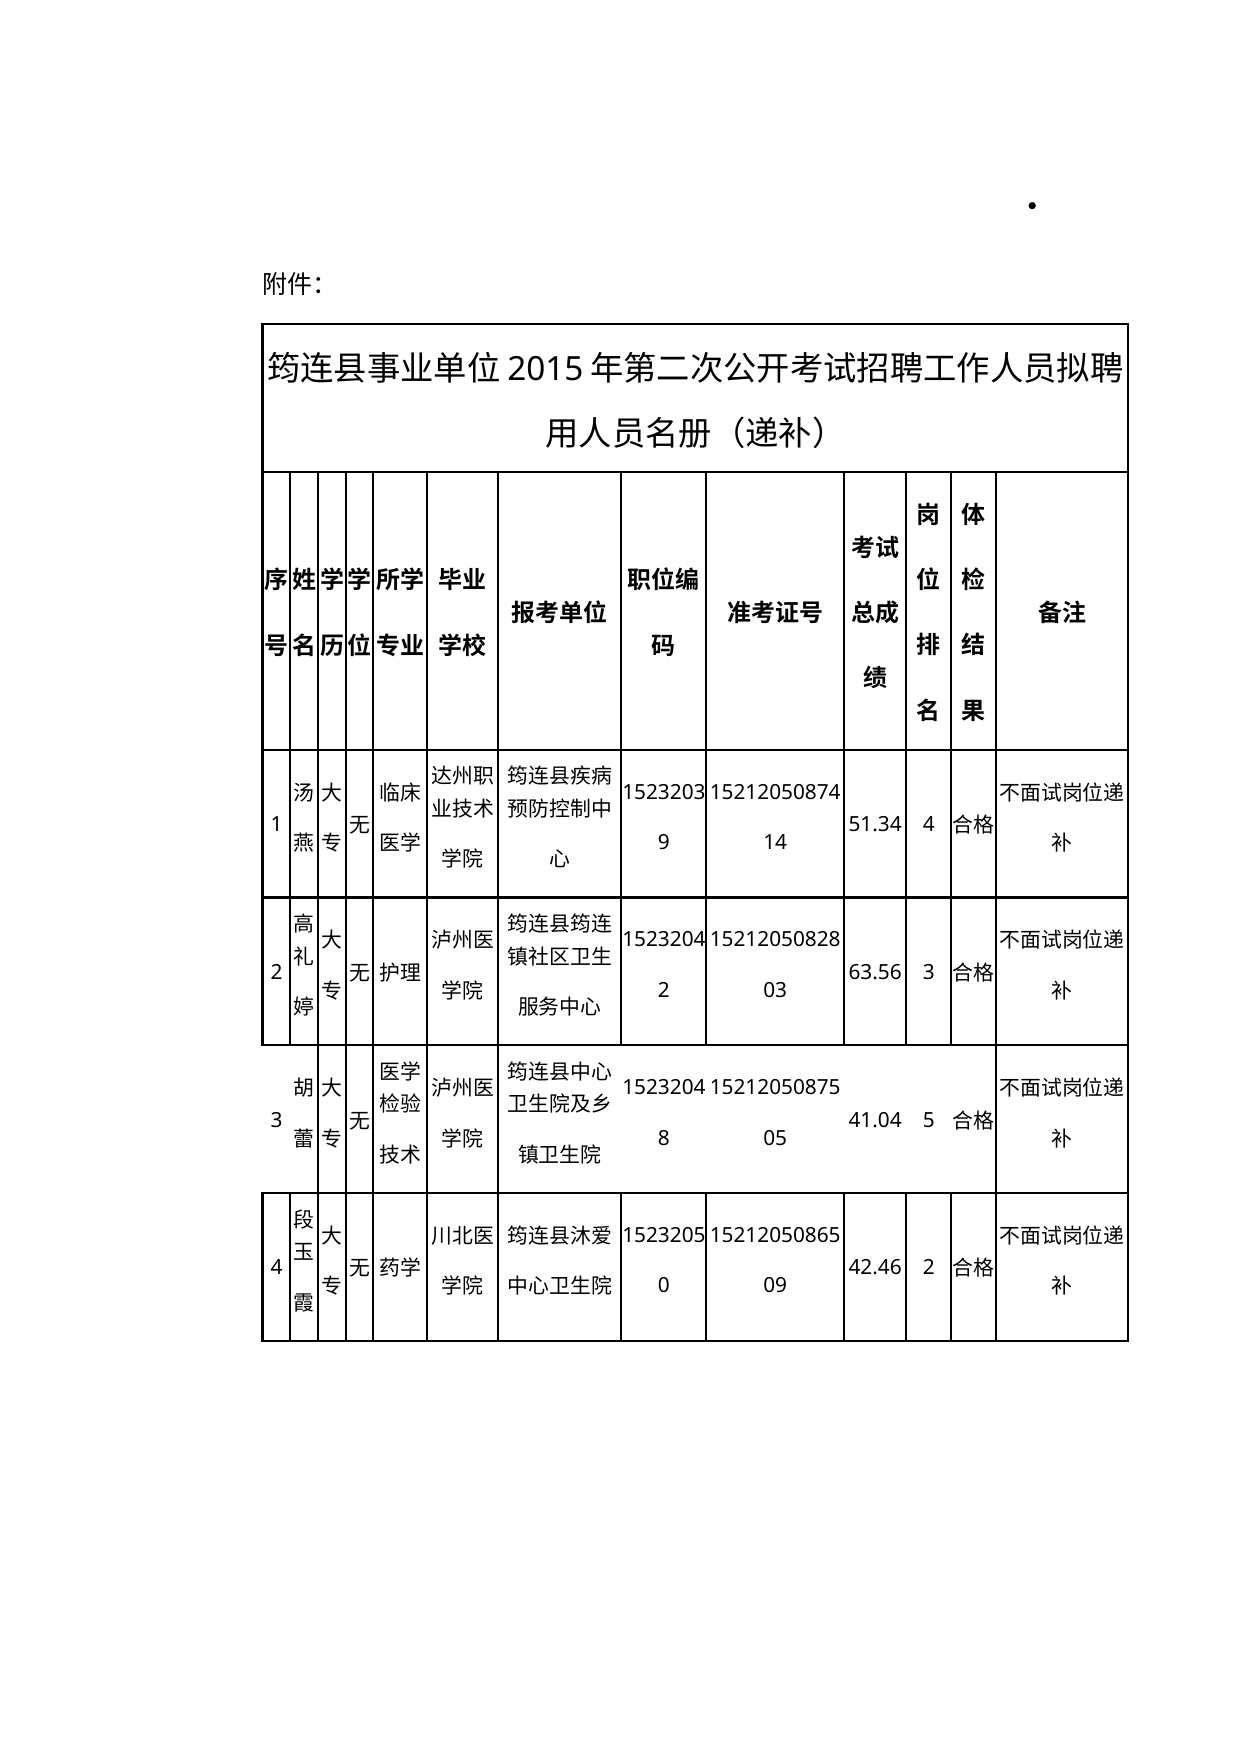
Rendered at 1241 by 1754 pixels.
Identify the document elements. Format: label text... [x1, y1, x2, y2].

table_cell 3 [263, 1046, 290, 1192]
table_header 附件： [263, 243, 1128, 323]
table_cell 岗位排名 [907, 473, 950, 749]
table_cell 4 [264, 1194, 289, 1339]
table_cell 大专 [319, 1194, 345, 1339]
table_cell 大专 [319, 751, 345, 896]
table_cell 15232048 [621, 1046, 706, 1192]
table_cell 筠连县事业单位2015年第二次公开考试招聘工作人员拟聘用人员名册（递补） [264, 325, 1127, 471]
table_cell 15232050 [622, 1194, 705, 1339]
table_cell 2 [264, 899, 289, 1044]
table_cell 药学 [374, 1194, 426, 1339]
table_cell 毕业学校 [428, 473, 497, 749]
table_cell 大专 [319, 1046, 345, 1192]
table_cell 不面试岗位递补 [997, 1194, 1127, 1339]
table_cell 泸州医学院 [428, 899, 497, 1044]
table_cell 无 [347, 751, 372, 896]
table_cell 准考证号 [707, 473, 843, 749]
table_cell 合格 [952, 1194, 995, 1339]
table_cell 1521205086509 [707, 1194, 843, 1339]
table_cell 不面试岗位递补 [997, 751, 1127, 896]
table_cell 考试总成绩 [845, 473, 905, 749]
table_cell 临床医学 [374, 751, 426, 896]
table_cell 1521205087505 [706, 1046, 844, 1192]
table_cell 段玉霞 [291, 1194, 317, 1339]
table_cell 无 [347, 1046, 372, 1192]
table_cell 医学检验技术 [374, 1046, 426, 1192]
table_cell 所学专业 [374, 473, 426, 749]
table_cell 筠连县疾病预防控制中心 [499, 751, 620, 896]
table_cell 4 [907, 751, 950, 896]
table_cell 3 [907, 899, 950, 1044]
table_cell 41.04 [844, 1046, 906, 1192]
table_cell 序号 [264, 473, 289, 749]
table_cell 泸州医学院 [428, 1046, 497, 1192]
table_cell 川北医学院 [428, 1194, 497, 1339]
table_cell 15232042 [622, 899, 705, 1044]
table_cell 不面试岗位递补 [997, 1046, 1127, 1192]
table_cell 合格 [952, 751, 995, 896]
table_cell 5 [906, 1046, 951, 1192]
table_cell 不面试岗位递补 [997, 899, 1127, 1044]
table_cell 2 [907, 1194, 950, 1339]
table_cell 学历 [319, 473, 345, 749]
table_cell 学位 [347, 473, 372, 749]
table_cell 报考单位 [499, 473, 620, 749]
table_cell 达州职业技术学院 [428, 751, 497, 896]
table_cell 15232039 [622, 751, 705, 896]
table_cell 姓名 [291, 473, 317, 749]
table_cell 体检结果 [952, 473, 995, 749]
table_cell 1 [264, 751, 289, 896]
table_cell 1521205082803 [707, 899, 843, 1044]
table_cell 51.34 [845, 751, 905, 896]
table_cell 1521205087414 [707, 751, 843, 896]
table_cell 无 [347, 899, 372, 1044]
table_cell 汤燕 [291, 751, 317, 896]
table_cell 胡蕾 [290, 1046, 317, 1192]
table_cell 筠连县中心卫生院及乡镇卫生院 [499, 1046, 621, 1192]
table_cell 筠连县沐爱中心卫生院 [499, 1194, 620, 1339]
table_cell 高礼婷 [291, 899, 317, 1044]
table_cell 合格 [952, 899, 995, 1044]
table_cell 63.56 [845, 899, 905, 1044]
table_cell 职位编码 [622, 473, 705, 749]
table_cell 无 [347, 1194, 372, 1339]
table_cell 大专 [319, 899, 345, 1044]
table_cell 42.46 [845, 1194, 905, 1339]
table_cell 备注 [997, 473, 1127, 749]
table_cell 筠连县筠连镇社区卫生服务中心 [499, 899, 620, 1044]
table_cell 护理 [374, 899, 426, 1044]
table_cell 合格 [951, 1046, 995, 1192]
